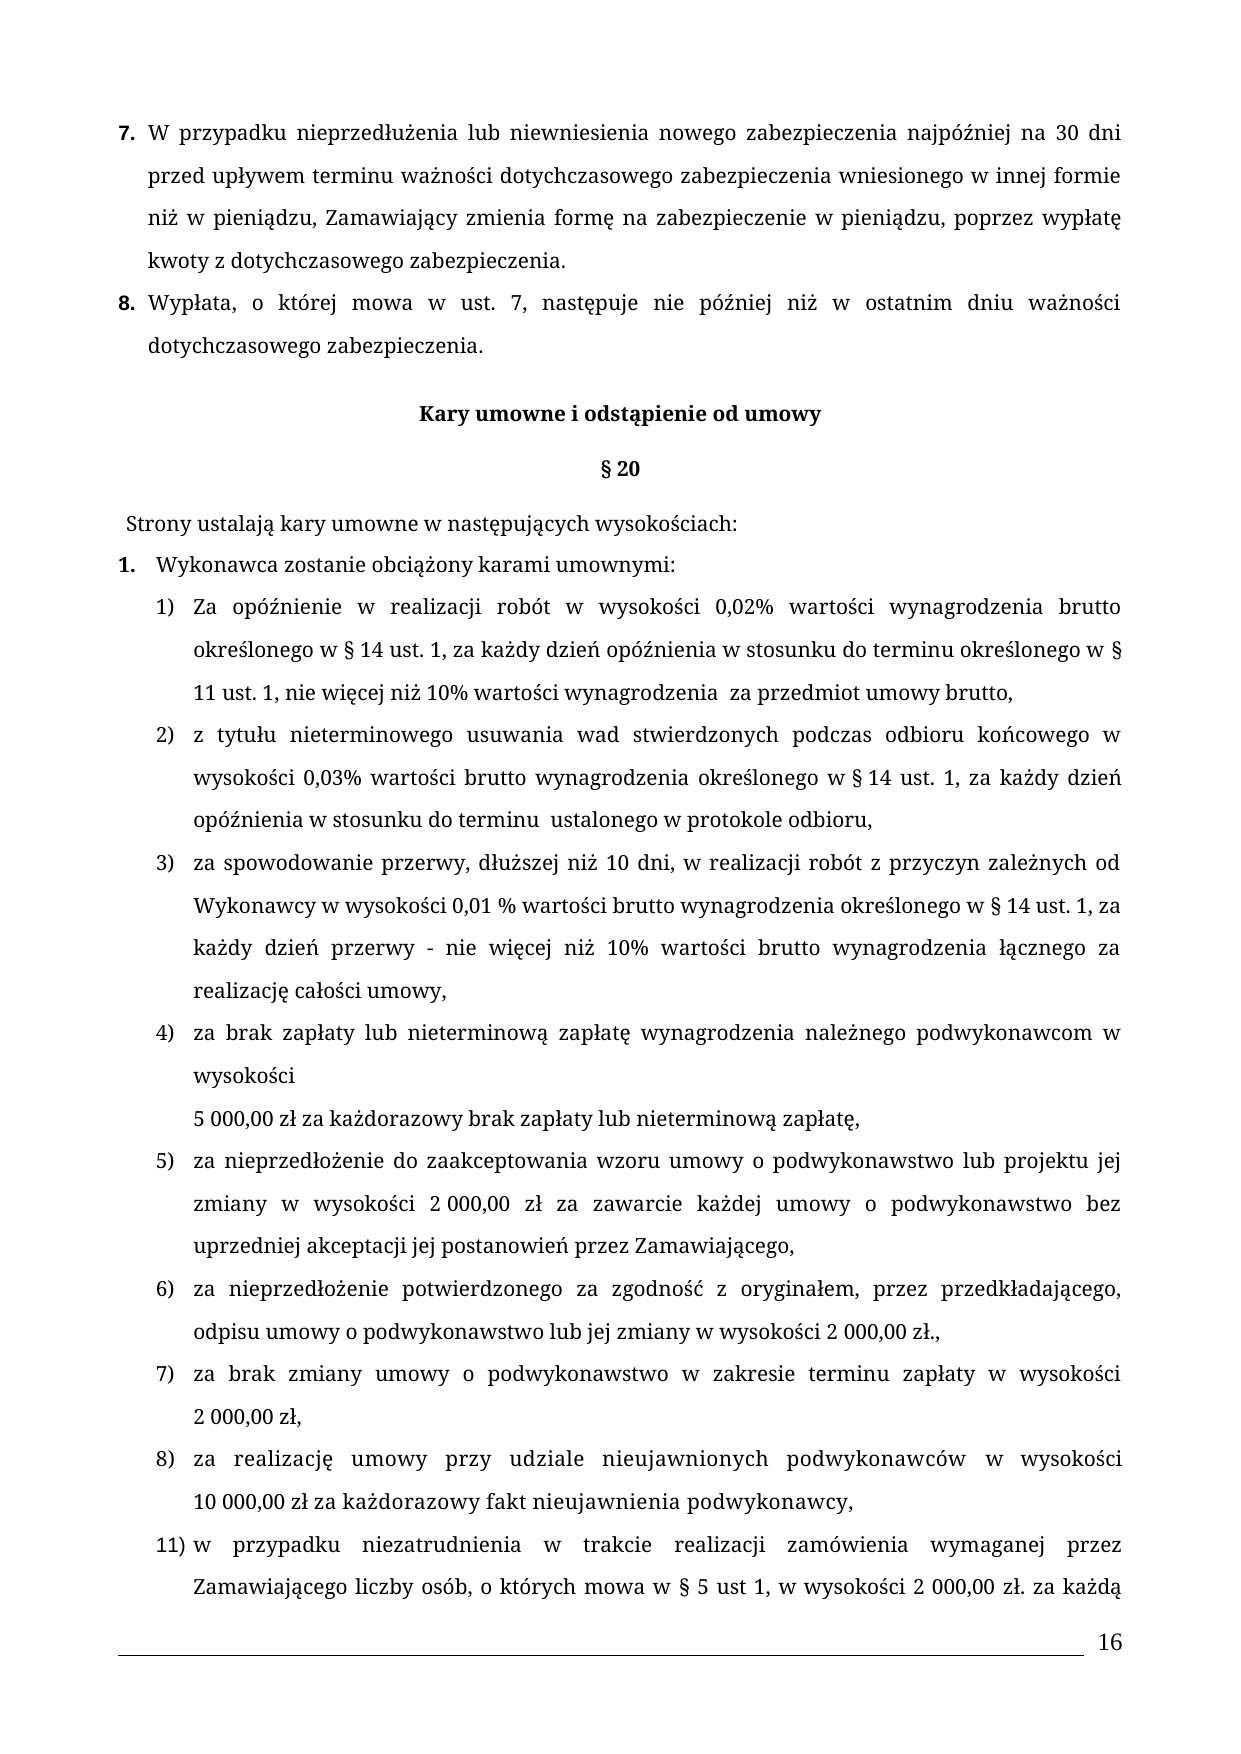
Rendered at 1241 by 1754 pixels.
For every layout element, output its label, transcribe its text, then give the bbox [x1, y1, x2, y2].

list za nieprzedłożenie do zaakceptowania wzoru umowy o podwykonawstwo lub projektu jej zmiany w wysokości 2 000,00 zł za zawarcie każdej umowy o podwykonawstwo bez uprzedniej akceptacji jej postanowień przez Zamawiającego, [156, 1146, 1122, 1260]
list Za opóźnienie w realizacji robót w wysokości 0,02% wartości wynagrodzenia brutto określonego w § 14 ust. 1, za każdy dzień opóźnienia w stosunku do terminu określonego w § 11 ust. 1, nie więcej niż 10% wartości wynagrodzenia za przedmiot umowy brutto, [156, 592, 1122, 706]
list za spowodowanie przerwy, dłuższej niż 10 dni, w realizacji robót z przyczyn zależnych od Wykonawcy w wysokości 0,01 % wartości brutto wynagrodzenia określonego w § 14 ust. 1, za każdy dzień przerwy - nie więcej niż 10% wartości brutto wynagrodzenia łącznego za realizację całości umowy, [156, 848, 1122, 1004]
text § 20 [118, 454, 1122, 482]
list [156, 1530, 1122, 1601]
list W przypadku nieprzedłużenia lub niewniesienia nowego zabezpieczenia najpóźniej na 30 dni przed upływem terminu ważności dotychczasowego zabezpieczenia wniesionego w innej formie niż w pieniądzu, Zamawiający zmienia formę na zabezpieczenie w pieniądzu, poprzez wypłatę kwoty z dotychczasowego zabezpieczenia. [118, 118, 1122, 274]
list Wypłata, o której mowa w ust. 7, następuje nie później niż w ostatnim dniu ważności dotychczasowego zabezpieczenia. [118, 288, 1122, 359]
list za realizację umowy przy udziale nieujawnionych podwykonawców w wysokości 10 000,00 zł za każdorazowy fakt nieujawnienia podwykonawcy, [156, 1444, 1122, 1516]
list za nieprzedłożenie potwierdzonego za zgodność z oryginałem, przez przedkładającego, odpisu umowy o podwykonawstwo lub jej zmiany w wysokości 2 000,00 zł., [156, 1274, 1122, 1345]
list za brak zmiany umowy o podwykonawstwo w zakresie terminu zapłaty w wysokości 2 000,00 zł, [156, 1359, 1122, 1430]
list Wykonawca zostanie obciążony karami umownymi: [118, 550, 1122, 578]
subtitle Kary umowne i odstąpienie od umowy [118, 399, 1122, 427]
list z tytułu nieterminowego usuwania wad stwierdzonych podczas odbioru końcowego w wysokości 0,03% wartości brutto wynagrodzenia określonego w § 14 ust. 1, za każdy dzień opóźnienia w stosunku do terminu ustalonego w protokole odbioru, [156, 720, 1122, 834]
list za brak zapłaty lub nieterminową zapłatę wynagrodzenia należnego podwykonawcom w wysokości 5 000,00 zł za każdorazowy brak zapłaty lub nieterminową zapłatę, [156, 1018, 1122, 1132]
text Strony ustalają kary umowne w następujących wysokościach: [118, 509, 1122, 537]
